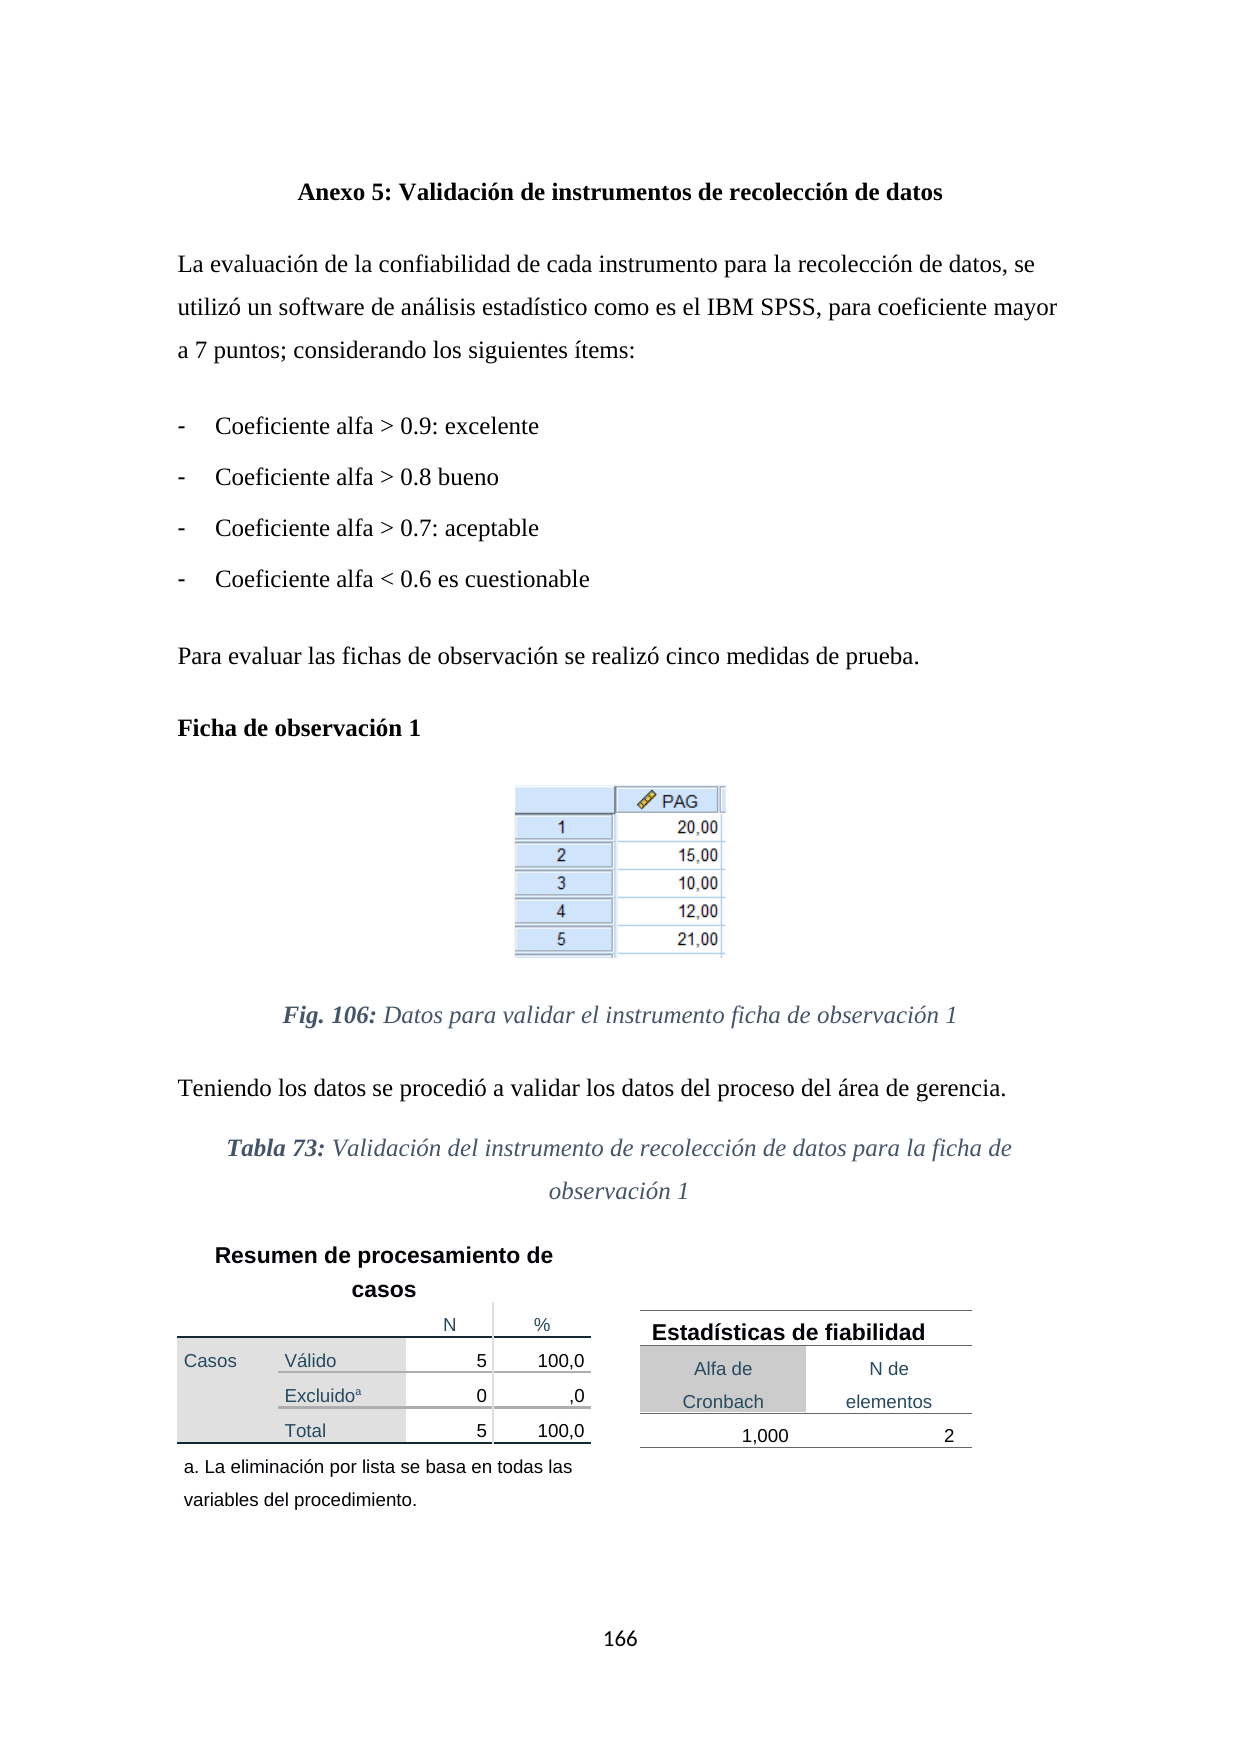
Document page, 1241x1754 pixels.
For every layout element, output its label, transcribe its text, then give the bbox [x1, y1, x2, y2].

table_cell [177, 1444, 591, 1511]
list Coeficiente alfa > 0.8 bueno [177, 459, 1063, 493]
text Fig. 106: Datos para validar el instrumento ficha de observación 1 [177, 1001, 1063, 1029]
list Coeficiente alfa < 0.6 es cuestionable [177, 561, 1063, 595]
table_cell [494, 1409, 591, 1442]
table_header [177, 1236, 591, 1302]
subtitle Anexo 5: Validación de instrumentos de recolección de datos [177, 177, 1063, 206]
text Tabla 73: Validación del instrumento de recolección de datos para la ficha de observación 1 [177, 1133, 1063, 1204]
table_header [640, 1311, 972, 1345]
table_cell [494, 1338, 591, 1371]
list Coeficiente alfa > 0.9: excelente [177, 408, 1063, 442]
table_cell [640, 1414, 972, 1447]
text Ficha de observación 1 [177, 713, 1063, 742]
list Coeficiente alfa > 0.7: aceptable [177, 510, 1063, 544]
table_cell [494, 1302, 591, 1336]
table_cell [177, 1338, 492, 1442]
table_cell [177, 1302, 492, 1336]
text Para evaluar las fichas de observación se realizó cinco medidas de prueba. [177, 641, 1063, 670]
text Teniendo los datos se procedió a validar los datos del proceso del área de gerencia. [177, 1073, 1063, 1102]
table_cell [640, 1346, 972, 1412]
picture [514, 785, 726, 958]
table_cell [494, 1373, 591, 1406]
text La evaluación de la confiabilidad de cada instrumento para la recolección de datos, se utilizó un software de análisis estadístico como es el IBM SPSS, para coeficiente mayor a 7 puntos; considerando los siguientes ítems: [177, 249, 1063, 364]
